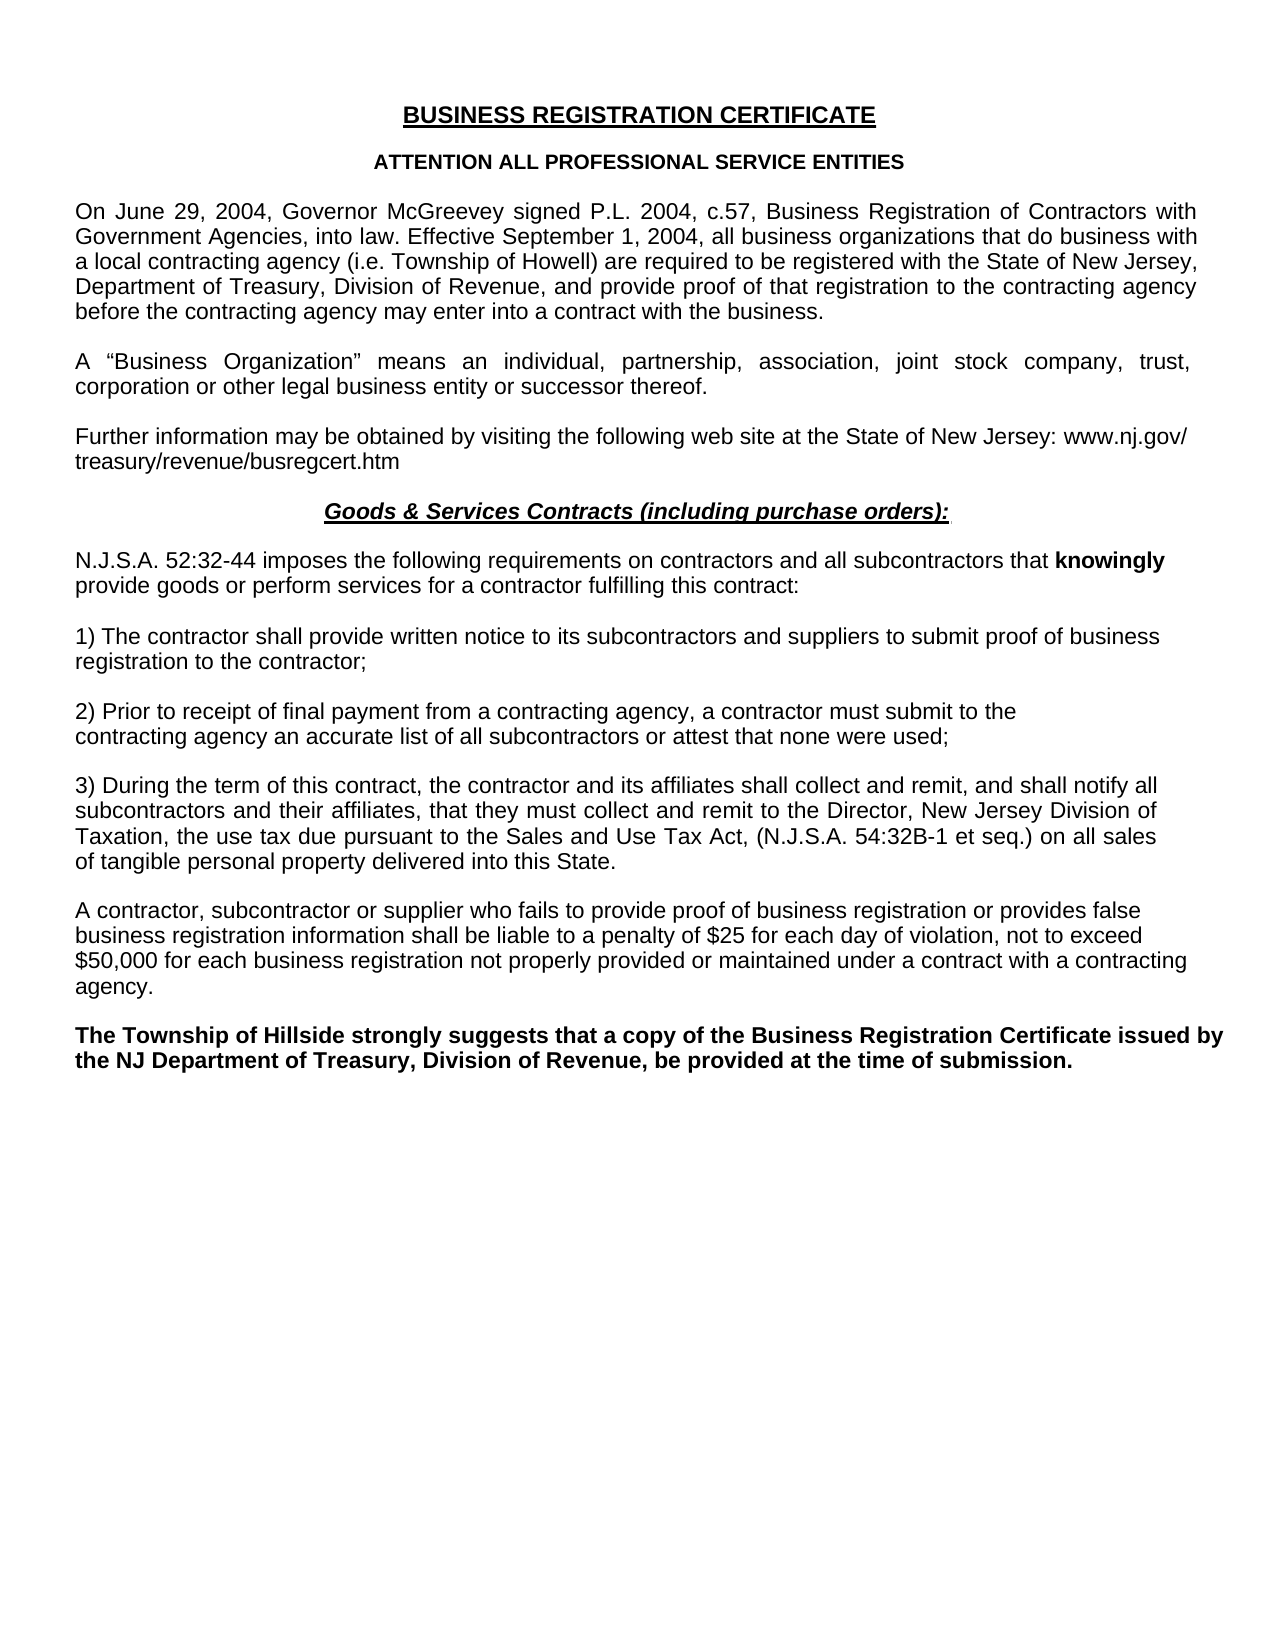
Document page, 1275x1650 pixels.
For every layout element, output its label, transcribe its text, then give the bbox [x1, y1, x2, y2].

text The Township of Hillside strongly suggests that a copy of the Business Registration Certificate issued by the NJ Department of Treasury, Division of Revenue, be provided at the time of submission. [75, 1024, 1233, 1074]
list The contractor shall provide written notice to its subcontractors and suppliers to submit proof of business registration to the contractor; [75, 624, 1160, 674]
list During the term of this contract, the contractor and its affiliates shall collect and remit, and shall notify all subcontractors and their affiliates, that they must collect and remit to the Director, New Jersey Division of Taxation, the use tax due pursuant to the Sales and Use Tax Act, (N.J.S.A. 54:32B-1 et seq.) on all sales of tangible personal property delivered into this State. [75, 774, 1158, 874]
text N.J.S.A. 52:32-44 imposes the following requirements on contractors and all subcontractors that knowingly [75, 547, 1233, 573]
text A contractor, subcontractor or supplier who fails to provide proof of business registration or provides false business registration information shall be liable to a penalty of $25 for each day of violation, not to exceed [75, 899, 1202, 949]
text provide goods or perform services for a contractor fulfilling this contract: [75, 573, 1233, 599]
text Goods & Services Contracts (including purchase orders): [242, 498, 1034, 525]
text On June 29, 2004, Governor McGreevey signed P.L. 2004, c.57, Business Registration of Contractors with Government Agencies, into law. Effective September 1, 2004, all business organizations that do business with a local contracting agency (i.e. Township of Howell) are required to be registered with the State of New Jersey, Department of Treasury, Division of Revenue, and provide proof of that registration to the contracting agency before the contracting agency may enter into a contract with the business. [75, 199, 1198, 324]
text A “Business Organization” means an individual, partnership, association, joint stock company, trust, corporation or other legal business entity or successor thereof. [75, 349, 1191, 399]
list Prior to receipt of final payment from a contracting agency, a contractor must submit to the contracting agency an accurate list of all subcontractors or attest that none were used; [75, 699, 1134, 749]
text $50,000 for each business registration not properly provided or maintained under a contract with a contracting agency. [75, 949, 1202, 999]
text BUSINESS REGISTRATION CERTIFICATE [245, 101, 1034, 129]
text ATTENTION ALL PROFESSIONAL SERVICE ENTITIES [244, 150, 1034, 174]
text Further information may be obtained by visiting the following web site at the State of New Jersey: www.nj.gov/ treasury/revenue/busregcert.htm [75, 424, 1202, 474]
